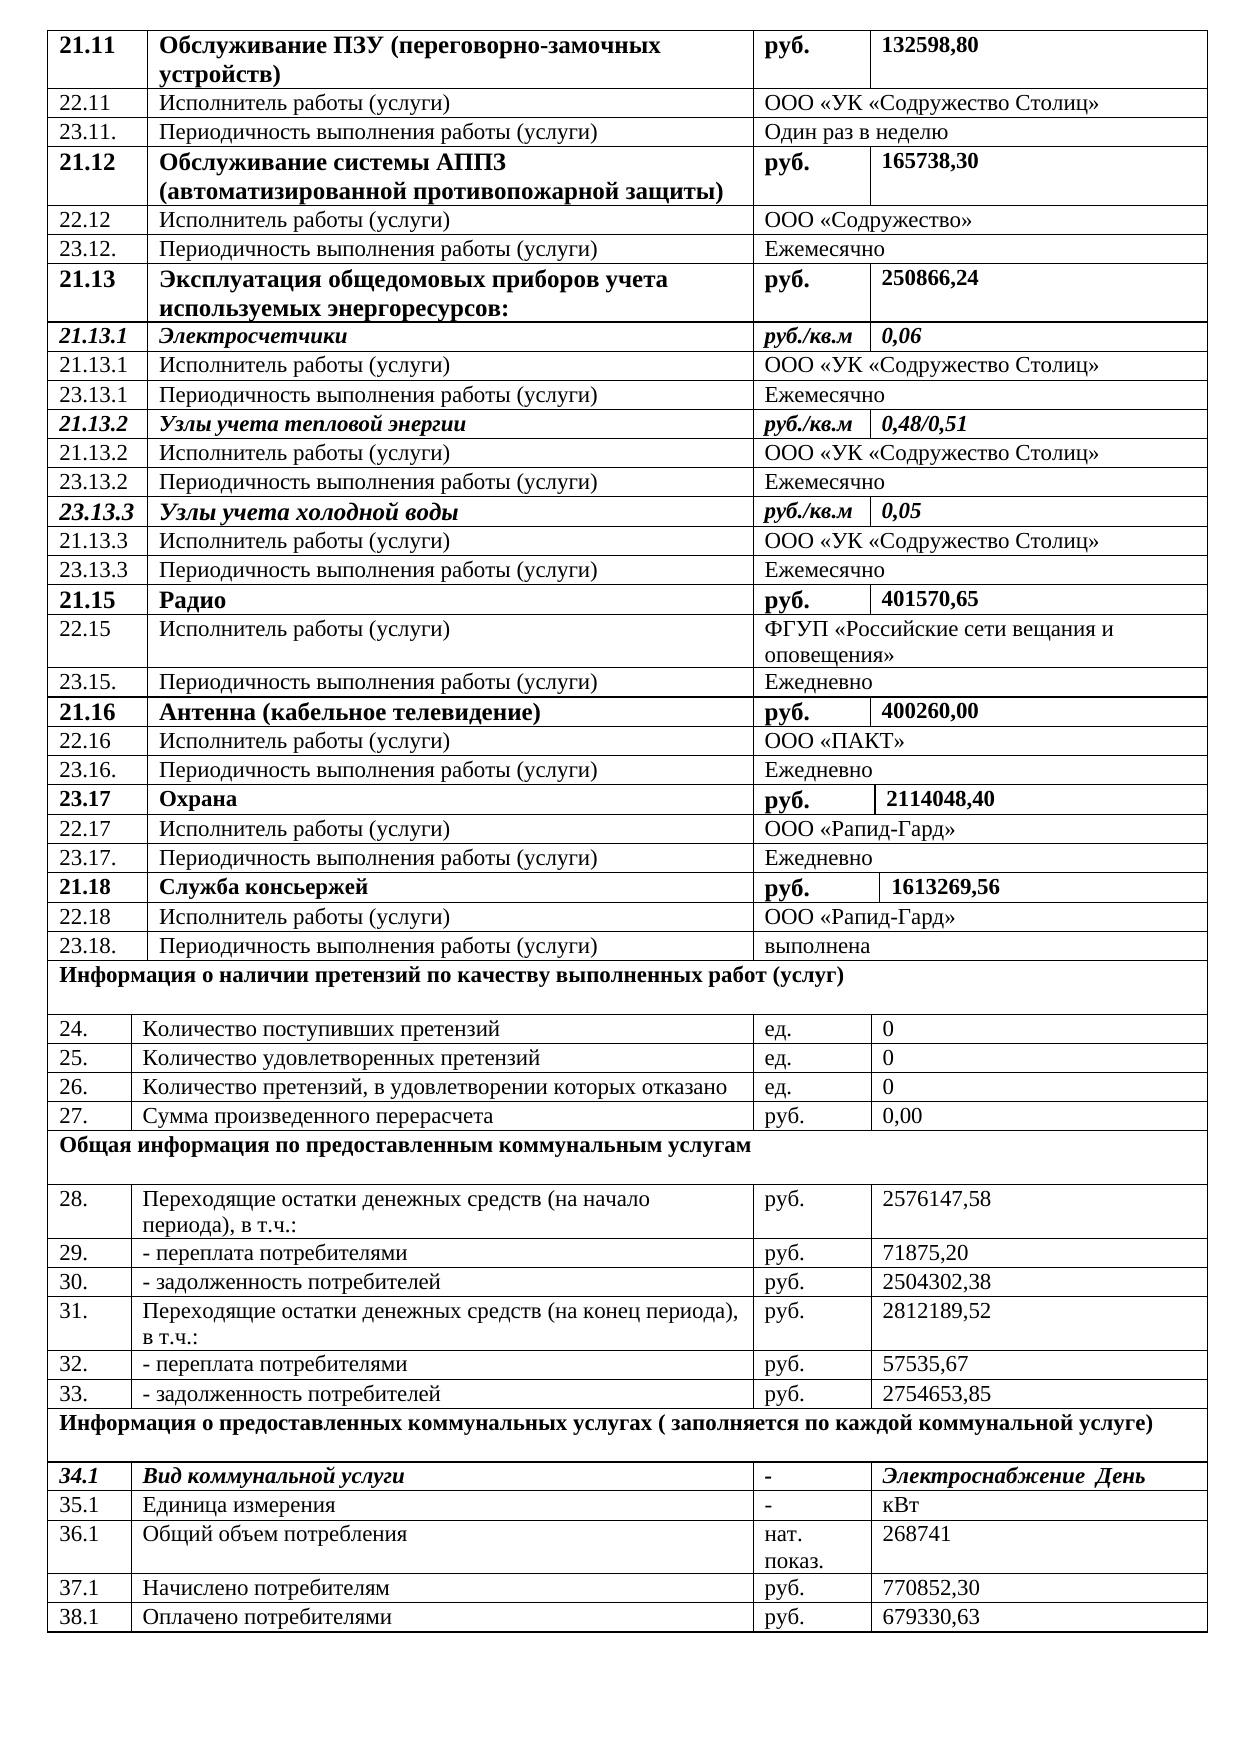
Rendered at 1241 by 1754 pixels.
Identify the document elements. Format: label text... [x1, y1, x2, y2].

table_cell Количество поступивших претензий [132, 1015, 753, 1043]
table_cell Охрана [148, 785, 753, 814]
table_cell 22.16 [48, 727, 147, 755]
table_cell 23.15. [48, 668, 147, 696]
table_cell 21.13.2 [48, 410, 147, 438]
table_cell 23.17 [48, 785, 147, 814]
table_cell ООО «Рапид-Гард» [754, 815, 1207, 843]
table_cell ООО «УК «Содружество Столиц» [754, 527, 1207, 555]
table_cell 27. [48, 1102, 131, 1130]
table_cell Исполнитель работы (услуги) [148, 527, 753, 555]
table_cell 29. [48, 1239, 131, 1267]
table_cell Общая информация по предоставленным коммунальным услугам [48, 1131, 1207, 1184]
table_cell 2812189,52 [872, 1297, 1207, 1349]
table_cell 0,06 [871, 323, 1207, 351]
table_cell - [754, 1463, 871, 1490]
table_cell руб. [754, 1603, 871, 1631]
table_cell - задолженность потребителей [132, 1380, 753, 1408]
table_cell Обслуживание ПЗУ (переговорно-замочных устройств) [148, 31, 753, 88]
table_cell ООО «УК «Содружество Столиц» [754, 352, 1207, 379]
table_cell 24. [48, 1015, 131, 1043]
table_cell ФГУП «Российские сети вещания и оповещения» [754, 615, 1207, 667]
table_cell 30. [48, 1268, 131, 1296]
table_cell 31. [48, 1297, 131, 1349]
table_cell руб. [754, 698, 870, 726]
table_cell 23.13.1 [48, 381, 147, 409]
table_cell 57535,67 [872, 1351, 1207, 1378]
table_cell Периодичность выполнения работы (услуги) [148, 932, 753, 960]
table_cell Количество претензий, в удовлетворении которых отказано [132, 1073, 753, 1101]
table_cell Единица измерения [132, 1491, 753, 1519]
table_cell 33. [48, 1380, 131, 1408]
table_cell 0,00 [872, 1102, 1207, 1130]
table_cell руб./кв.м [754, 410, 870, 438]
table_cell 400260,00 [871, 698, 1207, 726]
table_cell 1613269,56 [880, 873, 1207, 902]
table_cell Один раз в неделю [754, 118, 1207, 146]
table_cell Ежедневно [754, 756, 1207, 784]
table_cell 36.1 [48, 1521, 131, 1573]
table_cell 0,48/0,51 [871, 410, 1207, 438]
table_cell 770852,30 [872, 1574, 1207, 1602]
table_cell 23.18. [48, 932, 147, 960]
table_cell руб. [754, 785, 874, 814]
table_cell 268741 [872, 1521, 1207, 1573]
table_cell Переходящие остатки денежных средств (на конец периода), в т.ч.: [132, 1297, 753, 1349]
table_cell Служба консьержей [148, 873, 753, 902]
table_cell руб. [754, 264, 870, 321]
table_cell Количество удовлетворенных претензий [132, 1044, 753, 1072]
table_cell 23.16. [48, 756, 147, 784]
table_cell 22.18 [48, 903, 147, 931]
table_cell 165738,30 [871, 147, 1207, 205]
table_cell руб. [754, 1351, 871, 1378]
table_cell 32. [48, 1351, 131, 1378]
table_cell - переплата потребителями [132, 1239, 753, 1267]
table_cell 71875,20 [872, 1239, 1207, 1267]
table_cell 21.13.2 [48, 439, 147, 467]
table_cell руб./кв.м [754, 323, 870, 351]
table_cell Исполнитель работы (услуги) [148, 89, 753, 117]
table_cell ед. [754, 1015, 871, 1043]
table_cell выполнена [754, 932, 1207, 960]
table_cell 22.12 [48, 206, 147, 234]
table_cell ООО «Содружество» [754, 206, 1207, 234]
table_cell Эксплуатация общедомовых приборов учета используемых энергоресурсов: [148, 264, 753, 321]
table_cell Исполнитель работы (услуги) [148, 352, 753, 379]
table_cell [148, 118, 753, 146]
table_cell 21.15 [48, 585, 147, 613]
table_cell 21.13.1 [48, 352, 147, 379]
table_cell Исполнитель работы (услуги) [148, 439, 753, 467]
table_cell ед. [754, 1073, 871, 1101]
table_cell Периодичность выполнения работы (услуги) [148, 844, 753, 872]
table_cell 22.15 [48, 615, 147, 667]
table_cell 0 [872, 1015, 1207, 1043]
table_cell Узлы учета холодной воды [148, 497, 753, 526]
table_cell Вид коммунальной услуги [132, 1463, 753, 1490]
table_cell Информация о наличии претензий по качеству выполненных работ (услуг) [48, 961, 1207, 1014]
table_cell 0,05 [871, 497, 1207, 526]
table_cell Исполнитель работы (услуги) [148, 727, 753, 755]
table_cell Сумма произведенного перерасчета [132, 1102, 753, 1130]
table_cell Ежемесячно [754, 235, 1207, 263]
table_cell 23.13.3 [48, 556, 147, 584]
table_cell 38.1 [48, 1603, 131, 1631]
table_cell руб. [754, 585, 870, 613]
table_cell 0 [872, 1073, 1207, 1101]
table_cell 2576147,58 [872, 1185, 1207, 1238]
table_cell руб. [754, 147, 870, 205]
table_cell Оплачено потребителями [132, 1603, 753, 1631]
table_cell Общий объем потребления [132, 1521, 753, 1573]
table_cell 35.1 [48, 1491, 131, 1519]
table_cell 250866,24 [871, 264, 1207, 321]
table_cell руб. [754, 1185, 871, 1238]
table_cell Периодичность выполнения работы (услуги) [148, 756, 753, 784]
table_cell Периодичность выполнения работы (услуги) [148, 668, 753, 696]
table_cell Электроснабжение День [872, 1463, 1207, 1490]
table_cell 21.11 [48, 31, 147, 88]
table_cell 22.11 [48, 89, 147, 117]
table_cell нат. показ. [754, 1521, 871, 1573]
table_cell ООО «УК «Содружество Столиц» [754, 89, 1207, 117]
table_cell 21.12 [48, 147, 147, 205]
table_cell 22.17 [48, 815, 147, 843]
table_cell Узлы учета тепловой энергии [148, 410, 753, 438]
table_cell 23.12. [48, 235, 147, 263]
table_cell Ежемесячно [754, 468, 1207, 496]
table_cell 37.1 [48, 1574, 131, 1602]
table_cell 25. [48, 1044, 131, 1072]
table_cell Исполнитель работы (услуги) [148, 903, 753, 931]
table_cell Электросчетчики [148, 323, 753, 351]
table_cell 23.13.3 [48, 497, 147, 526]
table_cell руб. [754, 1380, 871, 1408]
table_cell Периодичность выполнения работы (услуги) [148, 468, 753, 496]
table_cell Переходящие остатки денежных средств (на начало периода), в т.ч.: [132, 1185, 753, 1238]
table_cell 21.18 [48, 873, 147, 902]
table_cell 23.17. [48, 844, 147, 872]
table_cell Исполнитель работы (услуги) [148, 206, 753, 234]
table_cell 21.13 [48, 264, 147, 321]
table_cell 2754653,85 [872, 1380, 1207, 1408]
table_cell ед. [754, 1044, 871, 1072]
table_cell Периодичность выполнения работы (услуги) [148, 556, 753, 584]
table_cell - переплата потребителями [132, 1351, 753, 1378]
table_cell 23.13.2 [48, 468, 147, 496]
table_cell 21.16 [48, 698, 147, 726]
table_cell Ежедневно [754, 844, 1207, 872]
table_cell кВт [872, 1491, 1207, 1519]
table_cell Информация о предоставленных коммунальных услугах ( заполняется по каждой коммунальной услуге) [48, 1409, 1207, 1461]
table_cell - [754, 1491, 871, 1519]
table_cell 23.11. [48, 118, 147, 146]
table_cell Периодичность выполнения работы (услуги) [148, 235, 753, 263]
table_cell руб./кв.м [754, 497, 870, 526]
table_cell 0 [872, 1044, 1207, 1072]
table_cell Радио [148, 585, 753, 613]
table_cell 132598,80 [871, 31, 1207, 88]
table_cell руб. [754, 1268, 871, 1296]
table_cell 21.13.3 [48, 527, 147, 555]
table_cell 26. [48, 1073, 131, 1101]
table_cell ООО «ПАКТ» [754, 727, 1207, 755]
table_cell Исполнитель работы (услуги) [148, 815, 753, 843]
table_cell Обслуживание системы АППЗ (автоматизированной противопожарной защиты) [148, 147, 753, 205]
table_cell руб. [754, 1102, 871, 1130]
table_cell Исполнитель работы (услуги) [148, 615, 753, 667]
table_cell 401570,65 [871, 585, 1207, 613]
table_cell Ежемесячно [754, 381, 1207, 409]
table_cell Антенна (кабельное телевидение) [148, 698, 753, 726]
table_cell Ежемесячно [754, 556, 1207, 584]
table_cell ООО «УК «Содружество Столиц» [754, 439, 1207, 467]
table_cell - задолженность потребителей [132, 1268, 753, 1296]
table_cell 21.13.1 [48, 323, 147, 351]
table_cell ООО «Рапид-Гард» [754, 903, 1207, 931]
table_cell Ежедневно [754, 668, 1207, 696]
table_cell руб. [754, 1574, 871, 1602]
table_cell 2114048,40 [876, 785, 1207, 814]
table_cell руб. [754, 1297, 871, 1349]
table_cell руб. [754, 1239, 871, 1267]
table_cell 679330,63 [872, 1603, 1207, 1631]
table_cell 28. [48, 1185, 131, 1238]
table_cell руб. [754, 873, 879, 902]
table_cell Начислено потребителям [132, 1574, 753, 1602]
table_cell руб. [754, 31, 870, 88]
table_cell 34.1 [48, 1463, 131, 1490]
table_cell Периодичность выполнения работы (услуги) [148, 381, 753, 409]
table_cell 2504302,38 [872, 1268, 1207, 1296]
